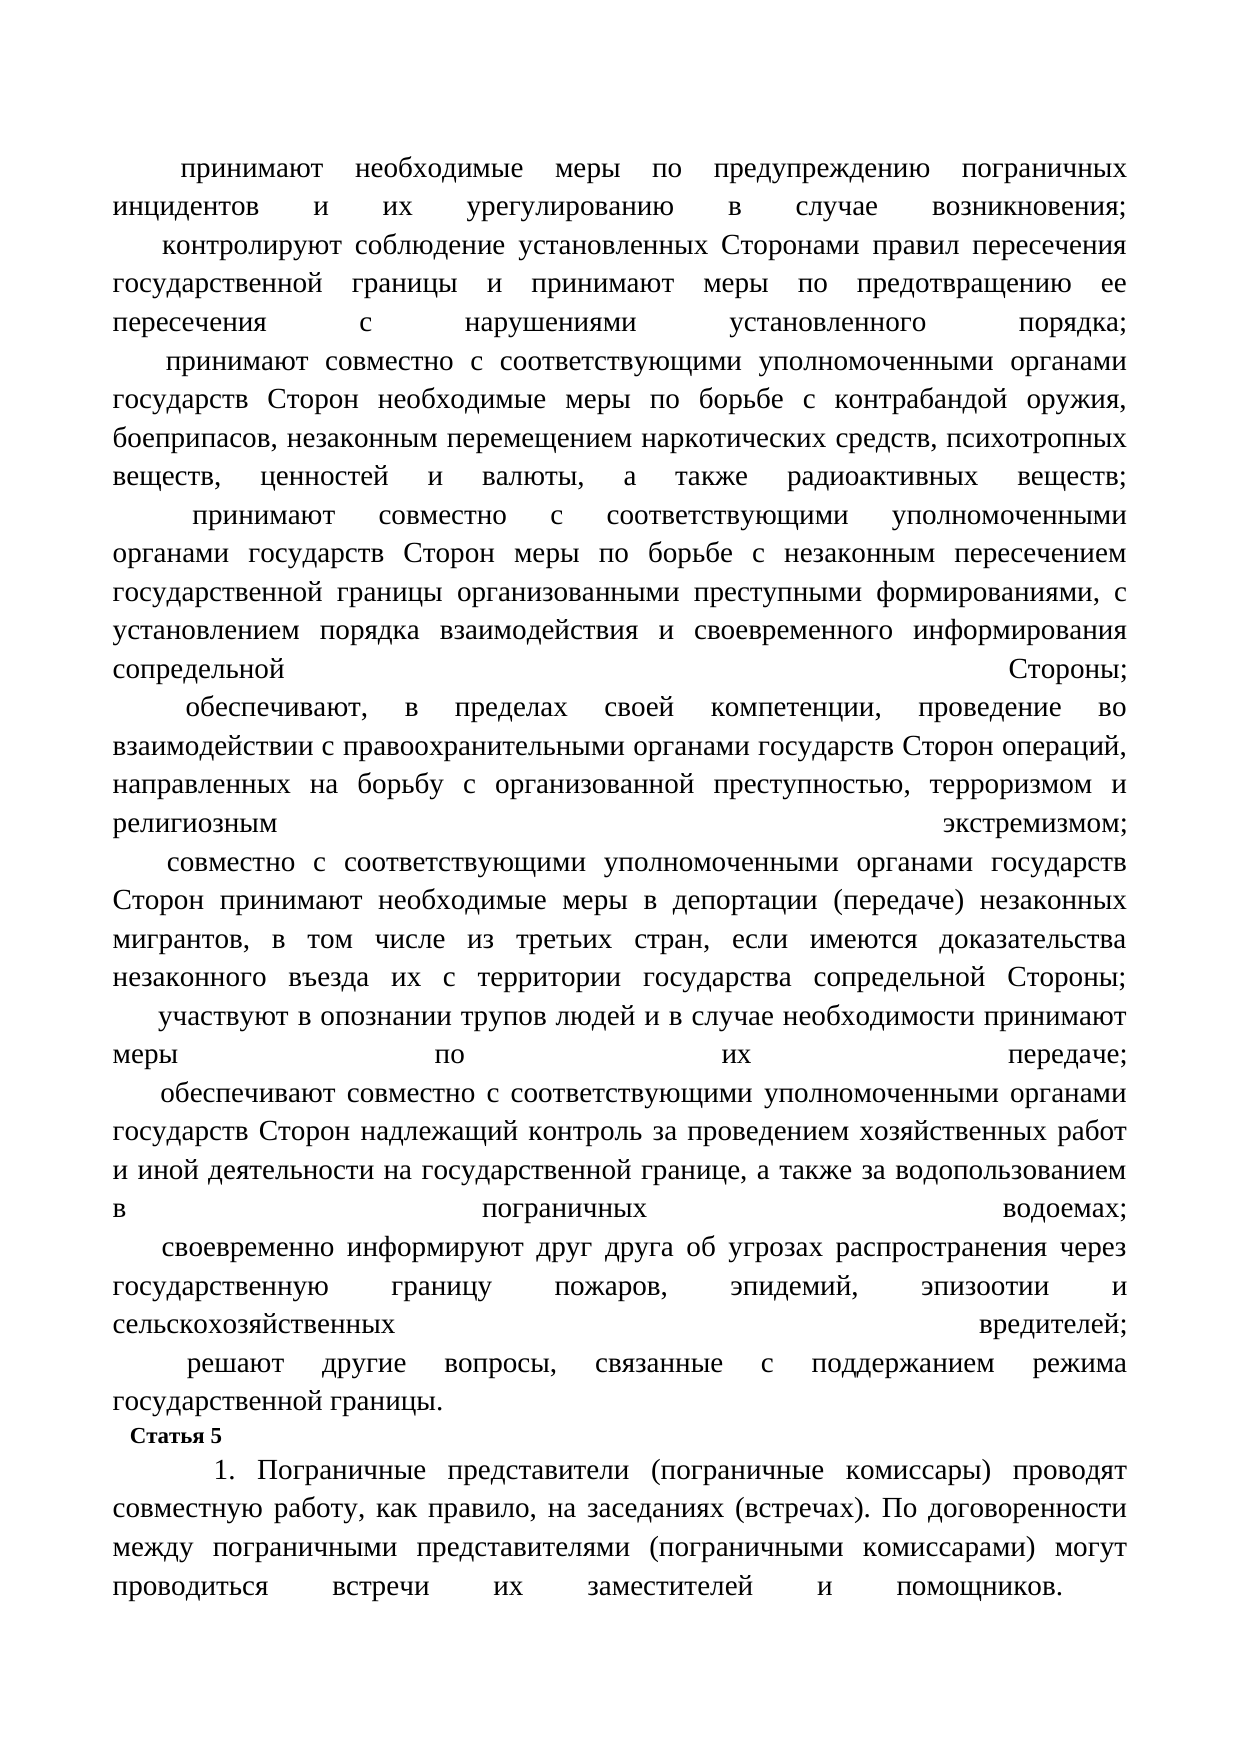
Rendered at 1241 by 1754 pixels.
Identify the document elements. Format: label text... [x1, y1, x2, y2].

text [112, 1452, 1128, 1601]
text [112, 150, 1128, 1417]
text Статья 5 [112, 1422, 1128, 1448]
